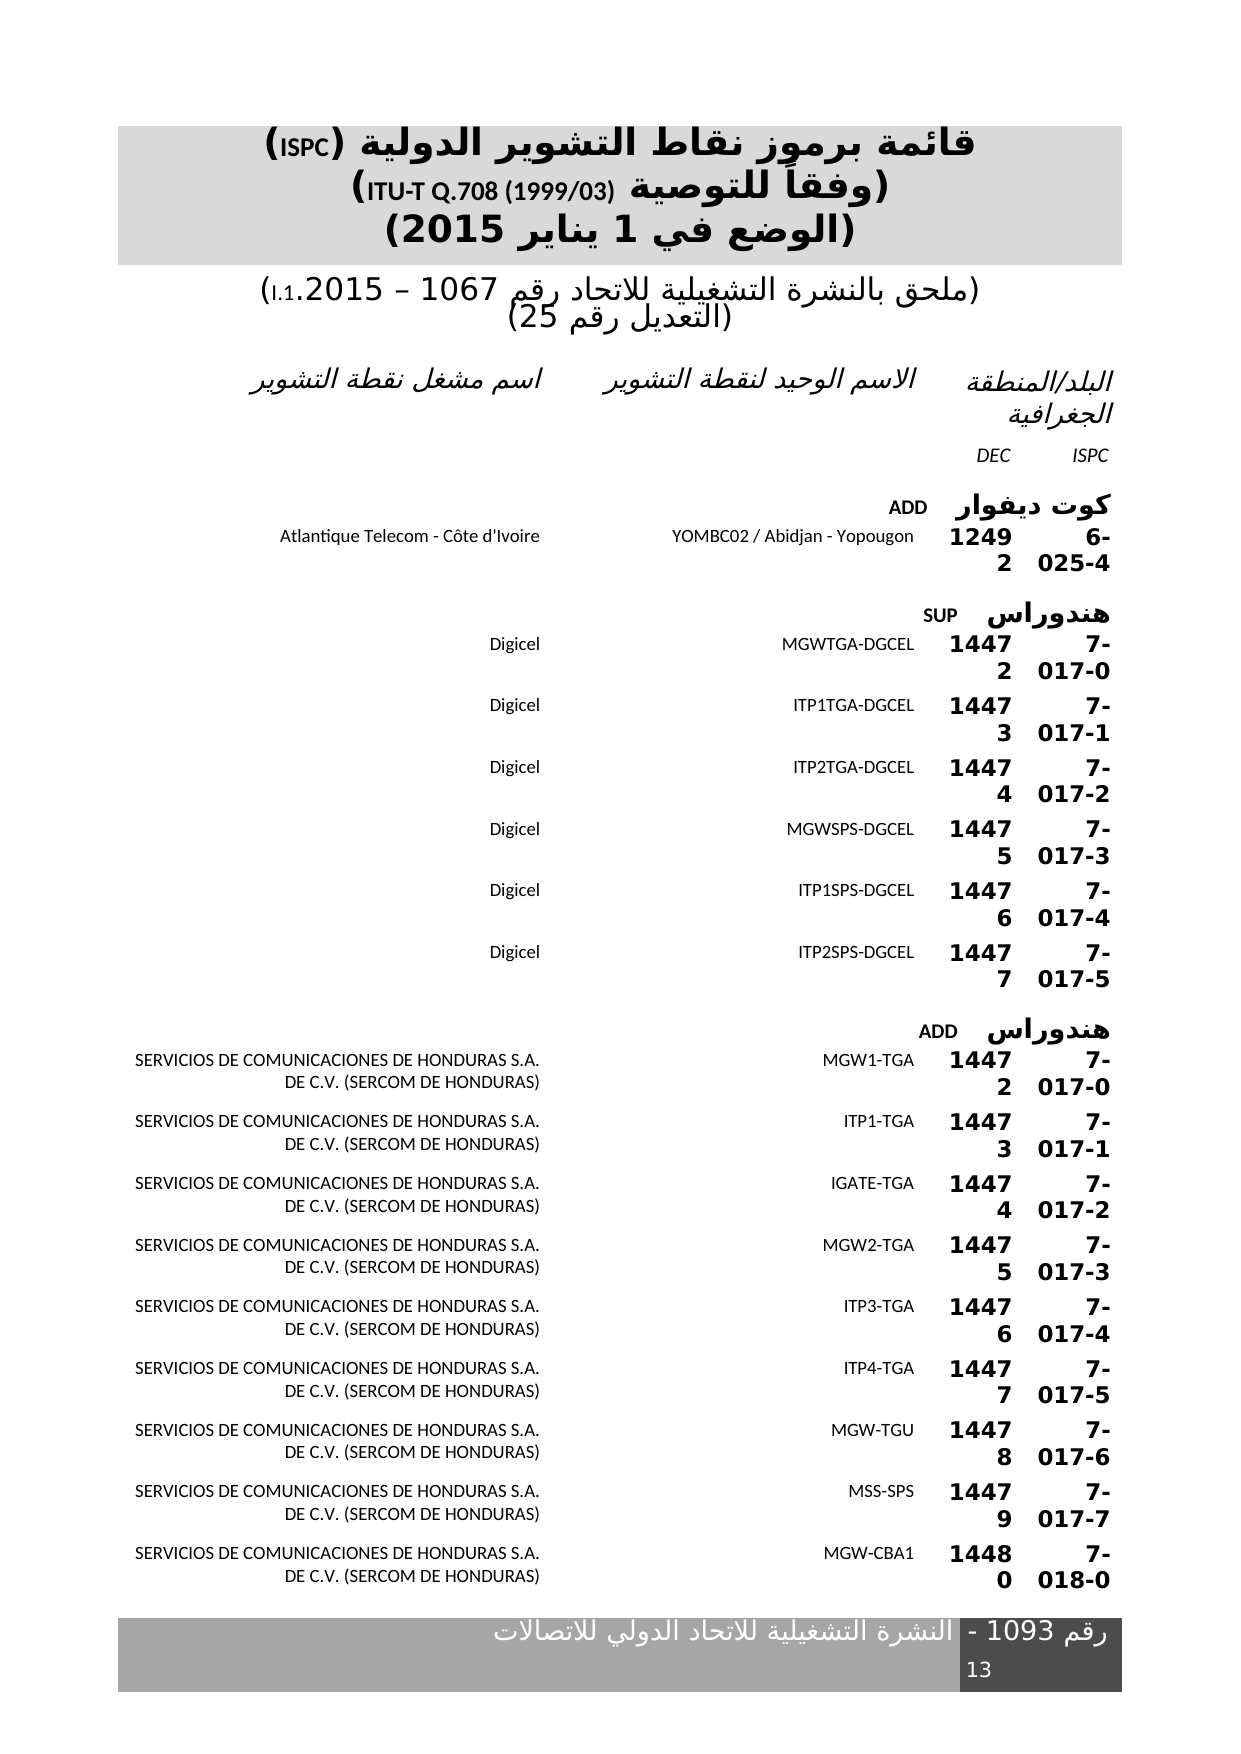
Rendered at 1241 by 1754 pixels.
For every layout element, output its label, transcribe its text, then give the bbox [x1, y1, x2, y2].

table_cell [118, 1537, 552, 1598]
table_cell 7-017-2 [1024, 751, 1122, 812]
table_cell 7-017-0 [1024, 1044, 1122, 1105]
table_cell Digicel [118, 936, 552, 997]
table_cell 7-017-0 [1024, 628, 1122, 689]
table_cell MGW1-TGA [552, 1044, 926, 1105]
table_cell 14472 [926, 1044, 1024, 1105]
table_cell MGWTGA-DGCEL [552, 628, 926, 689]
table_cell SERVICIOS DE COMUNICACIONES DE HONDURAS S.A. DE C.V. (SERCOM DE HONDURAS) [118, 1352, 552, 1413]
table_cell SERVICIOS DE COMUNICACIONES DE HONDURAS S.A. DE C.V. (SERCOM DE HONDURAS) [118, 1414, 552, 1475]
table_cell Digicel [118, 751, 552, 812]
table_cell Digicel [118, 874, 552, 936]
table_cell ITP4-TGA [552, 1352, 926, 1413]
table_cell 6-025-4 [1024, 520, 1122, 581]
table_cell ITP1-TGA [552, 1105, 926, 1167]
table_cell 7-017-2 [1024, 1167, 1122, 1228]
table_cell 14473 [926, 689, 1024, 751]
table_cell هندوراس ADD [118, 998, 1122, 1043]
table_cell 14476 [926, 1290, 1024, 1352]
table_cell SERVICIOS DE COMUNICACIONES DE HONDURAS S.A. DE C.V. (SERCOM DE HONDURAS) [118, 1229, 552, 1290]
table_header الاسم الوحيد لنقطة التشوير [551, 360, 925, 474]
table_cell ITP3-TGA [552, 1290, 926, 1352]
table_cell 14475 [926, 813, 1024, 874]
table_cell 14473 [926, 1105, 1024, 1167]
table_cell MGW-TGU [552, 1414, 926, 1475]
table_cell 7-017-4 [1024, 874, 1122, 936]
table_cell ITP1SPS-DGCEL [552, 874, 926, 936]
table_cell 7-018-0 [1024, 1537, 1122, 1598]
table_cell 14477 [926, 1352, 1024, 1413]
table_cell 7-017-4 [1024, 1290, 1122, 1352]
table_cell SERVICIOS DE COMUNICACIONES DE HONDURAS S.A. DE C.V. (SERCOM DE HONDURAS) [118, 1105, 552, 1167]
table_cell 14480 [926, 1537, 1024, 1598]
table_cell ITP1TGA-DGCEL [552, 689, 926, 751]
table_header البلد/المنطقة الجغرافية [925, 360, 1122, 436]
table_cell ISPC [1024, 436, 1122, 474]
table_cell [118, 1475, 552, 1537]
table_cell Digicel [118, 813, 552, 874]
table_cell 14472 [926, 628, 1024, 689]
table_cell 7-017-3 [1024, 813, 1122, 874]
table_cell 14474 [926, 1167, 1024, 1228]
table_cell SERVICIOS DE COMUNICACIONES DE HONDURAS S.A. DE C.V. (SERCOM DE HONDURAS) [118, 1290, 552, 1352]
table_cell MSS-SPS [552, 1475, 926, 1537]
text (ملحق بالنشرة التشغيلية للاتحاد رقم 1067 – 2015.I.1) (التعديل رقم 25) [118, 277, 1122, 335]
table_cell IGATE-TGA [552, 1167, 926, 1228]
table_cell 14474 [926, 751, 1024, 812]
table_cell 7-017-6 [1024, 1414, 1122, 1475]
table_cell 14477 [926, 936, 1024, 997]
table_cell 7-017-5 [1024, 936, 1122, 997]
table_cell SERVICIOS DE COMUNICACIONES DE HONDURAS S.A. DE C.V. (SERCOM DE HONDURAS) [118, 1167, 552, 1228]
table_cell 7-017-5 [1024, 1352, 1122, 1413]
table_cell MGW2-TGA [552, 1229, 926, 1290]
table_cell 7-017-3 [1024, 1229, 1122, 1290]
table_header اسم مشغل نقطة التشوير [118, 360, 551, 474]
table_cell 14476 [926, 874, 1024, 936]
table_cell 7-017-1 [1024, 1105, 1122, 1167]
table_cell 7-017-1 [1024, 689, 1122, 751]
table_cell هندوراس SUP [118, 581, 1122, 627]
table_header كوت ديفوار ADD [118, 474, 1122, 520]
table_cell ITP2TGA-DGCEL [552, 751, 926, 812]
subtitle قائمة برموز نقاط التشوير الدولية (ISPC) (وفقاً للتوصية ITU-T Q.708 (1999/03)) (الوضع في 1 يناير 2015) [118, 126, 1122, 260]
table_cell 14479 [926, 1475, 1024, 1537]
table_cell YOMBC02 / Abidjan - Yopougon [552, 520, 926, 581]
table_cell 14478 [926, 1414, 1024, 1475]
table_cell 14475 [926, 1229, 1024, 1290]
table_cell Digicel [118, 689, 552, 751]
table_cell Digicel [118, 628, 552, 689]
table_cell ITP2SPS-DGCEL [552, 936, 926, 997]
table_cell MGW-CBA1 [552, 1537, 926, 1598]
table_cell DEC [925, 436, 1024, 474]
table_cell 7-017-7 [1024, 1475, 1122, 1537]
table_cell 12492 [926, 520, 1024, 581]
table_cell MGWSPS-DGCEL [552, 813, 926, 874]
table_cell Atlantique Telecom - Côte d'Ivoire [118, 520, 552, 581]
table_cell SERVICIOS DE COMUNICACIONES DE HONDURAS S.A. DE C.V. (SERCOM DE HONDURAS) [118, 1044, 552, 1105]
